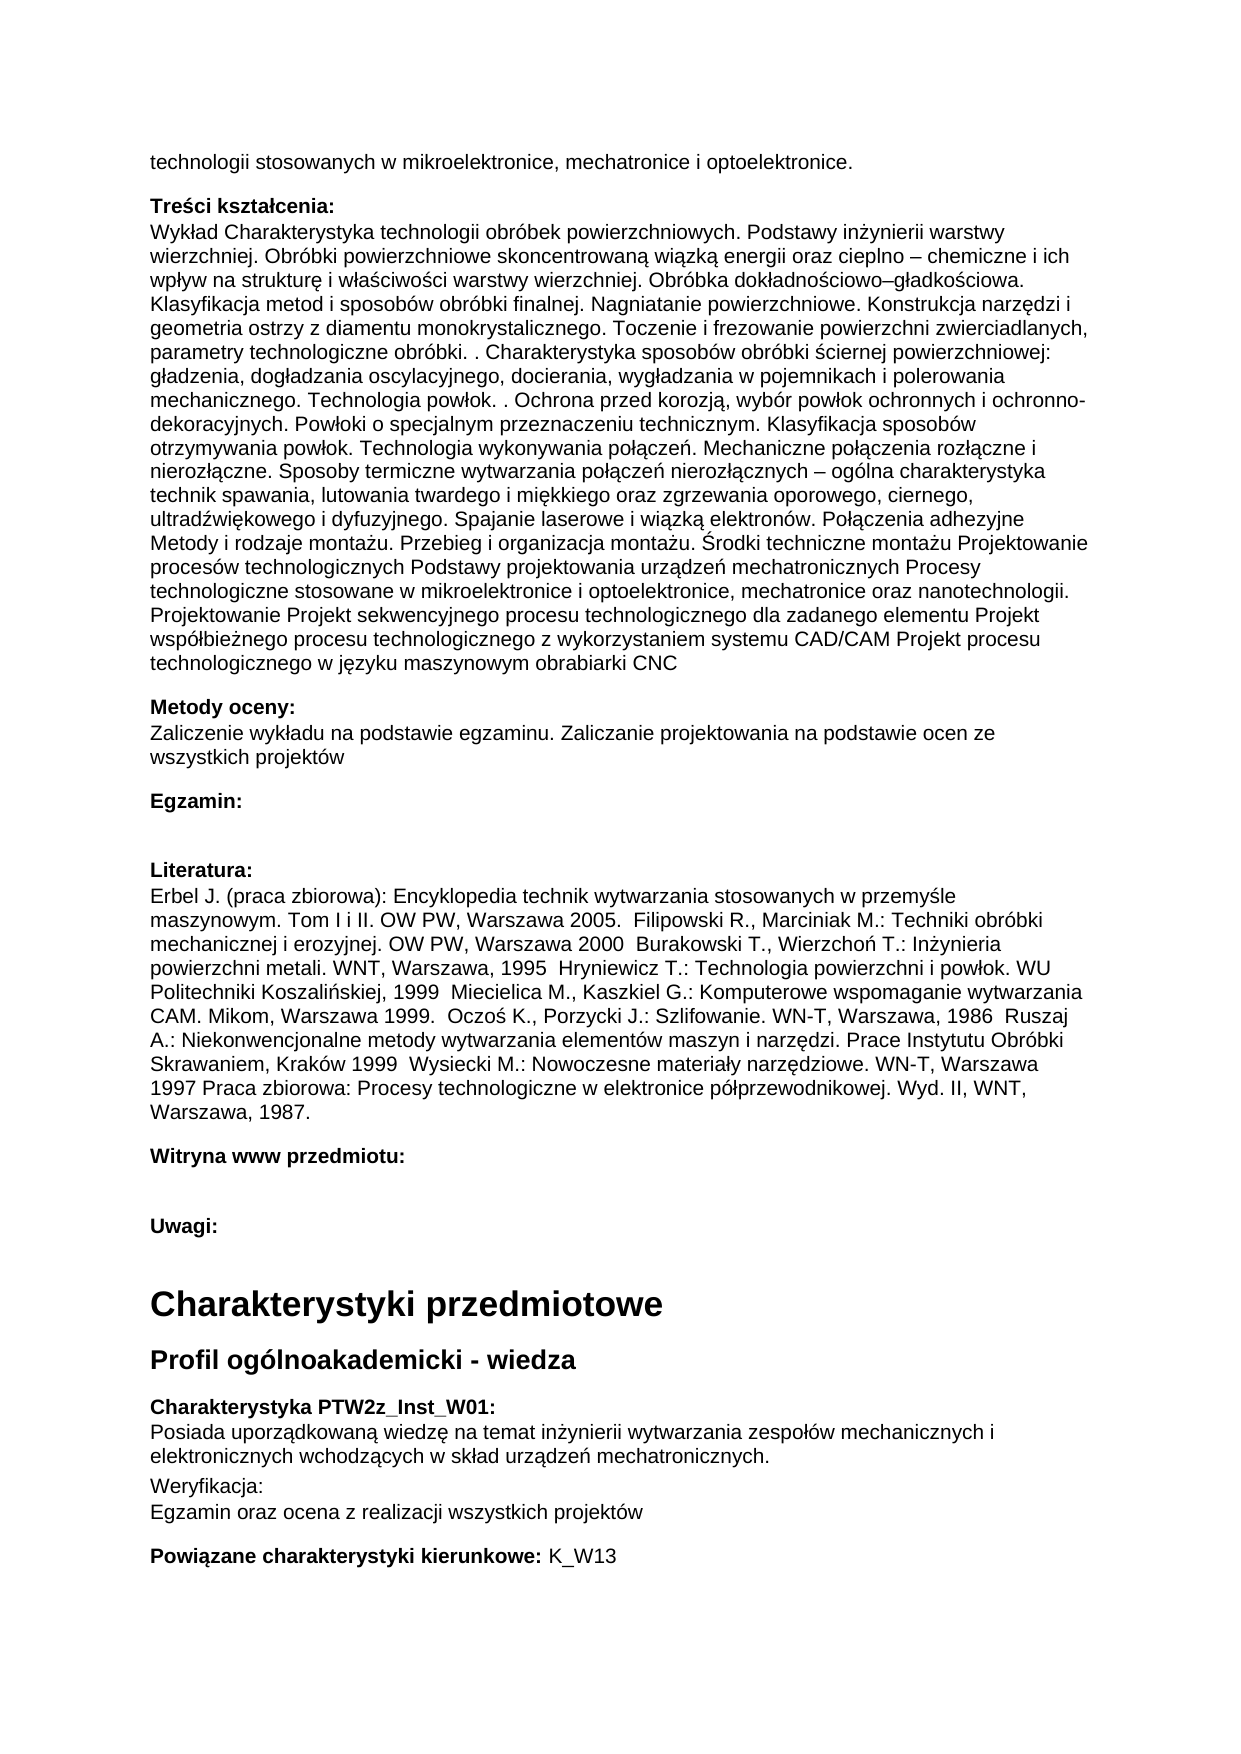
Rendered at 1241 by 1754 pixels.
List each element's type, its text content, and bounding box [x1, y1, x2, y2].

text Posiada uporządkowaną wiedzę na temat inżynierii wytwarzania zespołów mechanicznych i elektronicznych wchodzących w skład urządzeń mechatronicznych. [150, 1420, 1090, 1468]
text Egzamin oraz ocena z realizacji wszystkich projektów [150, 1500, 1090, 1524]
text Wykład Charakterystyka technologii obróbek powierzchniowych. Podstawy inżynierii warstwy wierzchniej. Obróbki powierzchniowe skoncentrowaną wiązką energii oraz cieplno – chemiczne i ich wpływ na strukturę i właściwości warstwy wierzchniej. Obróbka dokładnościowo–gładkościowa. Klasyfikacja metod i sposobów obróbki finalnej. Nagniatanie powierzchniowe. Konstrukcja narzędzi i geometria ostrzy z diamentu monokrystalicznego. Toczenie i frezowanie powierzchni zwierciadlanych, parametry technologiczne obróbki. . Charakterystyka sposobów obróbki ściernej powierzchniowej: gładzenia, dogładzania oscylacyjnego, docierania, wygładzania w pojemnikach i polerowania mechanicznego. Technologia powłok. . Ochrona przed korozją, wybór powłok ochronnych i ochronno-dekoracyjnych. Powłoki o specjalnym przeznaczeniu technicznym. Klasyfikacja sposobów otrzymywania powłok. Technologia wykonywania połączeń. Mechaniczne połączenia rozłączne i nierozłączne. Sposoby termiczne wytwarzania połączeń nierozłącznych – ogólna charakterystyka technik spawania, lutowania twardego i miękkiego oraz zgrzewania oporowego, ciernego, ultradźwiękowego i dyfuzyjnego. Spajanie laserowe i wiązką elektronów. Połączenia adhezyjne Metody i rodzaje montażu. Przebieg i organizacja montażu. Środki techniczne montażu Projektowanie procesów technologicznych Podstawy projektowania urządzeń mechatronicznych Procesy technologiczne stosowane w mikroelektronice i optoelektronice, mechatronice oraz nanotechnologii. Projektowanie Projekt sekwencyjnego procesu technologicznego dla zadanego elementu Projekt współbieżnego procesu technologicznego z wykorzystaniem systemu CAD/CAM Projekt procesu technologicznego w języku maszynowym obrabiarki CNC [150, 220, 1090, 675]
text Witryna www przedmiotu: [150, 1144, 1090, 1168]
text Powiązane charakterystyki kierunkowe: K_W13 [150, 1544, 1090, 1568]
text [150, 150, 1090, 174]
text Literatura: [150, 858, 1090, 882]
text Metody oceny: [150, 695, 1090, 719]
text Zaliczenie wykładu na podstawie egzaminu. Zaliczanie projektowania na podstawie ocen ze wszystkich projektów [150, 721, 1090, 769]
text Charakterystyka PTW2z_Inst_W01: [150, 1395, 1090, 1419]
subtitle Charakterystyki przedmiotowe [150, 1283, 1090, 1324]
text Uwagi: [150, 1213, 1090, 1237]
text Treści kształcenia: [150, 194, 1090, 218]
subtitle Profil ogólnoakademicki - wiedza [150, 1344, 1090, 1375]
text Egzamin: [150, 788, 1090, 812]
text Erbel J. (praca zbiorowa): Encyklopedia technik wytwarzania stosowanych w przemyśle maszynowym. Tom I i II. OW PW, Warszawa 2005. Filipowski R., Marciniak M.: Techniki obróbki mechanicznej i erozyjnej. OW PW, Warszawa 2000 Burakowski T., Wierzchoń T.: Inżynieria powierzchni metali. WNT, Warszawa, 1995 Hryniewicz T.: Technologia powierzchni i powłok. WU Politechniki Koszalińskiej, 1999 Miecielica M., Kaszkiel G.: Komputerowe wspomaganie wytwarzania CAM. Mikom, Warszawa 1999. Oczoś K., Porzycki J.: Szlifowanie. WN-T, Warszawa, 1986 Ruszaj A.: Niekonwencjonalne metody wytwarzania elementów maszyn i narzędzi. Prace Instytutu Obróbki Skrawaniem, Kraków 1999 Wysiecki M.: Nowoczesne materiały narzędziowe. WN-T, Warszawa 1997 Praca zbiorowa: Procesy technologiczne w elektronice półprzewodnikowej. Wyd. II, WNT, Warszawa, 1987. [150, 884, 1090, 1124]
text Weryfikacja: [150, 1474, 1090, 1498]
